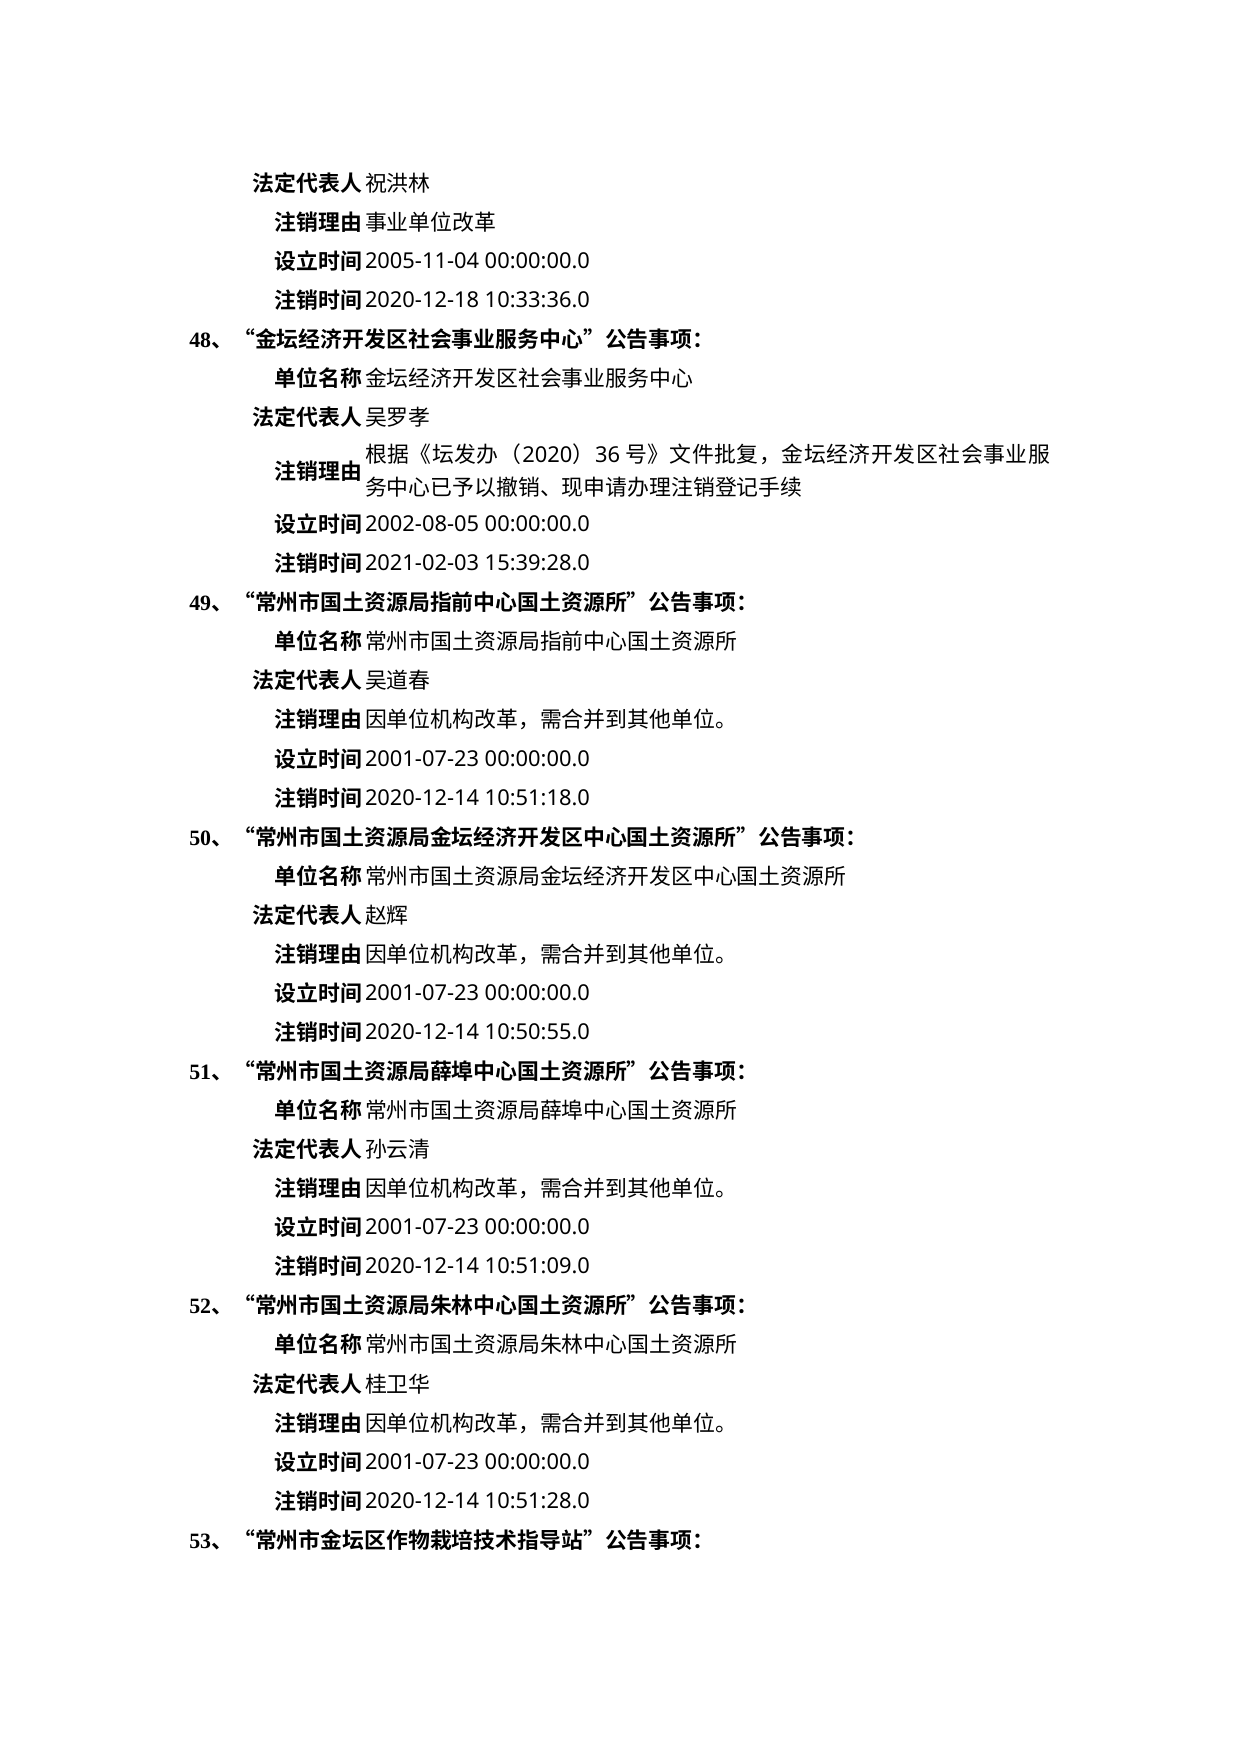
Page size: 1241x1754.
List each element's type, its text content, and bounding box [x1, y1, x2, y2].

table_cell 2001-07-23 00:00:00.0 [363, 1441, 1053, 1480]
table_cell 2001-07-23 00:00:00.0 [363, 738, 1053, 777]
table_cell 桂卫华 [363, 1363, 1053, 1402]
table_cell 因单位机构改革，需合并到其他单位。 [363, 1402, 1053, 1441]
table_cell 设立时间 [188, 1207, 363, 1246]
table_cell 根据《坛发办（2020）36号》文件批复，金坛经济开发区社会事业服务中心已予以撤销、现申请办理注销登记手续 [363, 435, 1053, 503]
table_cell 因单位机构改革，需合并到其他单位。 [363, 1168, 1053, 1207]
table_cell 祝洪林 [363, 162, 1053, 201]
table_cell 注销理由 [188, 699, 363, 738]
table_cell 注销理由 [188, 1168, 363, 1207]
table_cell 常州市国土资源局朱林中心国土资源所 [363, 1324, 1053, 1363]
table_cell 注销时间 [188, 1011, 363, 1050]
table_cell 注销时间 [188, 543, 363, 582]
table_header 53、“常州市金坛区作物栽培技术指导站”公告事项： [188, 1519, 1053, 1558]
table_cell 注销时间 [188, 1480, 363, 1519]
table_cell 2002-08-05 00:00:00.0 [363, 504, 1053, 543]
table_cell 法定代表人 [188, 396, 363, 435]
table_cell 设立时间 [188, 504, 363, 543]
table_cell 设立时间 [188, 240, 363, 279]
table_cell 吴罗孝 [363, 396, 1053, 435]
table_cell 法定代表人 [188, 1129, 363, 1168]
table_cell 注销理由 [188, 201, 363, 240]
table_cell 常州市国土资源局指前中心国土资源所 [363, 621, 1053, 660]
table_cell 孙云清 [363, 1129, 1053, 1168]
table_cell 2020-12-14 10:51:18.0 [363, 777, 1053, 816]
table_cell 因单位机构改革，需合并到其他单位。 [363, 699, 1053, 738]
table_cell 设立时间 [188, 972, 363, 1011]
table_cell 金坛经济开发区社会事业服务中心 [363, 357, 1053, 396]
table_cell 法定代表人 [188, 660, 363, 699]
table_cell 法定代表人 [188, 894, 363, 933]
table_cell 2021-02-03 15:39:28.0 [363, 543, 1053, 582]
table_cell 事业单位改革 [363, 201, 1053, 240]
table_cell 2001-07-23 00:00:00.0 [363, 972, 1053, 1011]
table_cell 吴道春 [363, 660, 1053, 699]
table_cell 常州市国土资源局金坛经济开发区中心国土资源所 [363, 855, 1053, 894]
table_header 50、“常州市国土资源局金坛经济开发区中心国土资源所”公告事项： [188, 816, 1053, 855]
table_cell 单位名称 [188, 621, 363, 660]
table_cell 常州市国土资源局薛埠中心国土资源所 [363, 1090, 1053, 1128]
table_cell 设立时间 [188, 738, 363, 777]
table_header 52、“常州市国土资源局朱林中心国土资源所”公告事项： [188, 1285, 1053, 1324]
table_cell 单位名称 [188, 855, 363, 894]
table_header 49、“常州市国土资源局指前中心国土资源所”公告事项： [188, 582, 1053, 621]
table_cell 2020-12-14 10:51:28.0 [363, 1480, 1053, 1519]
table_cell 2001-07-23 00:00:00.0 [363, 1207, 1053, 1246]
table_cell 赵辉 [363, 894, 1053, 933]
table_header 48、“金坛经济开发区社会事业服务中心”公告事项： [188, 318, 1053, 357]
table_cell 设立时间 [188, 1441, 363, 1480]
table_cell 2020-12-14 10:50:55.0 [363, 1011, 1053, 1050]
table_header 51、“常州市国土资源局薛埠中心国土资源所”公告事项： [188, 1050, 1053, 1089]
table_cell 注销理由 [188, 435, 363, 503]
table_cell 单位名称 [188, 1324, 363, 1363]
table_cell 注销理由 [188, 1402, 363, 1441]
table_cell 注销时间 [188, 279, 363, 318]
table_cell 单位名称 [188, 357, 363, 396]
table_cell 2005-11-04 00:00:00.0 [363, 240, 1053, 279]
table_cell 2020-12-14 10:51:09.0 [363, 1246, 1053, 1285]
table_cell 2020-12-18 10:33:36.0 [363, 279, 1053, 318]
table_cell 法定代表人 [188, 1363, 363, 1402]
table_cell 注销时间 [188, 1246, 363, 1285]
table_cell 因单位机构改革，需合并到其他单位。 [363, 933, 1053, 972]
table_cell 法定代表人 [188, 162, 363, 201]
table_cell 注销时间 [188, 777, 363, 816]
table_cell 注销理由 [188, 933, 363, 972]
table_cell 单位名称 [188, 1090, 363, 1128]
